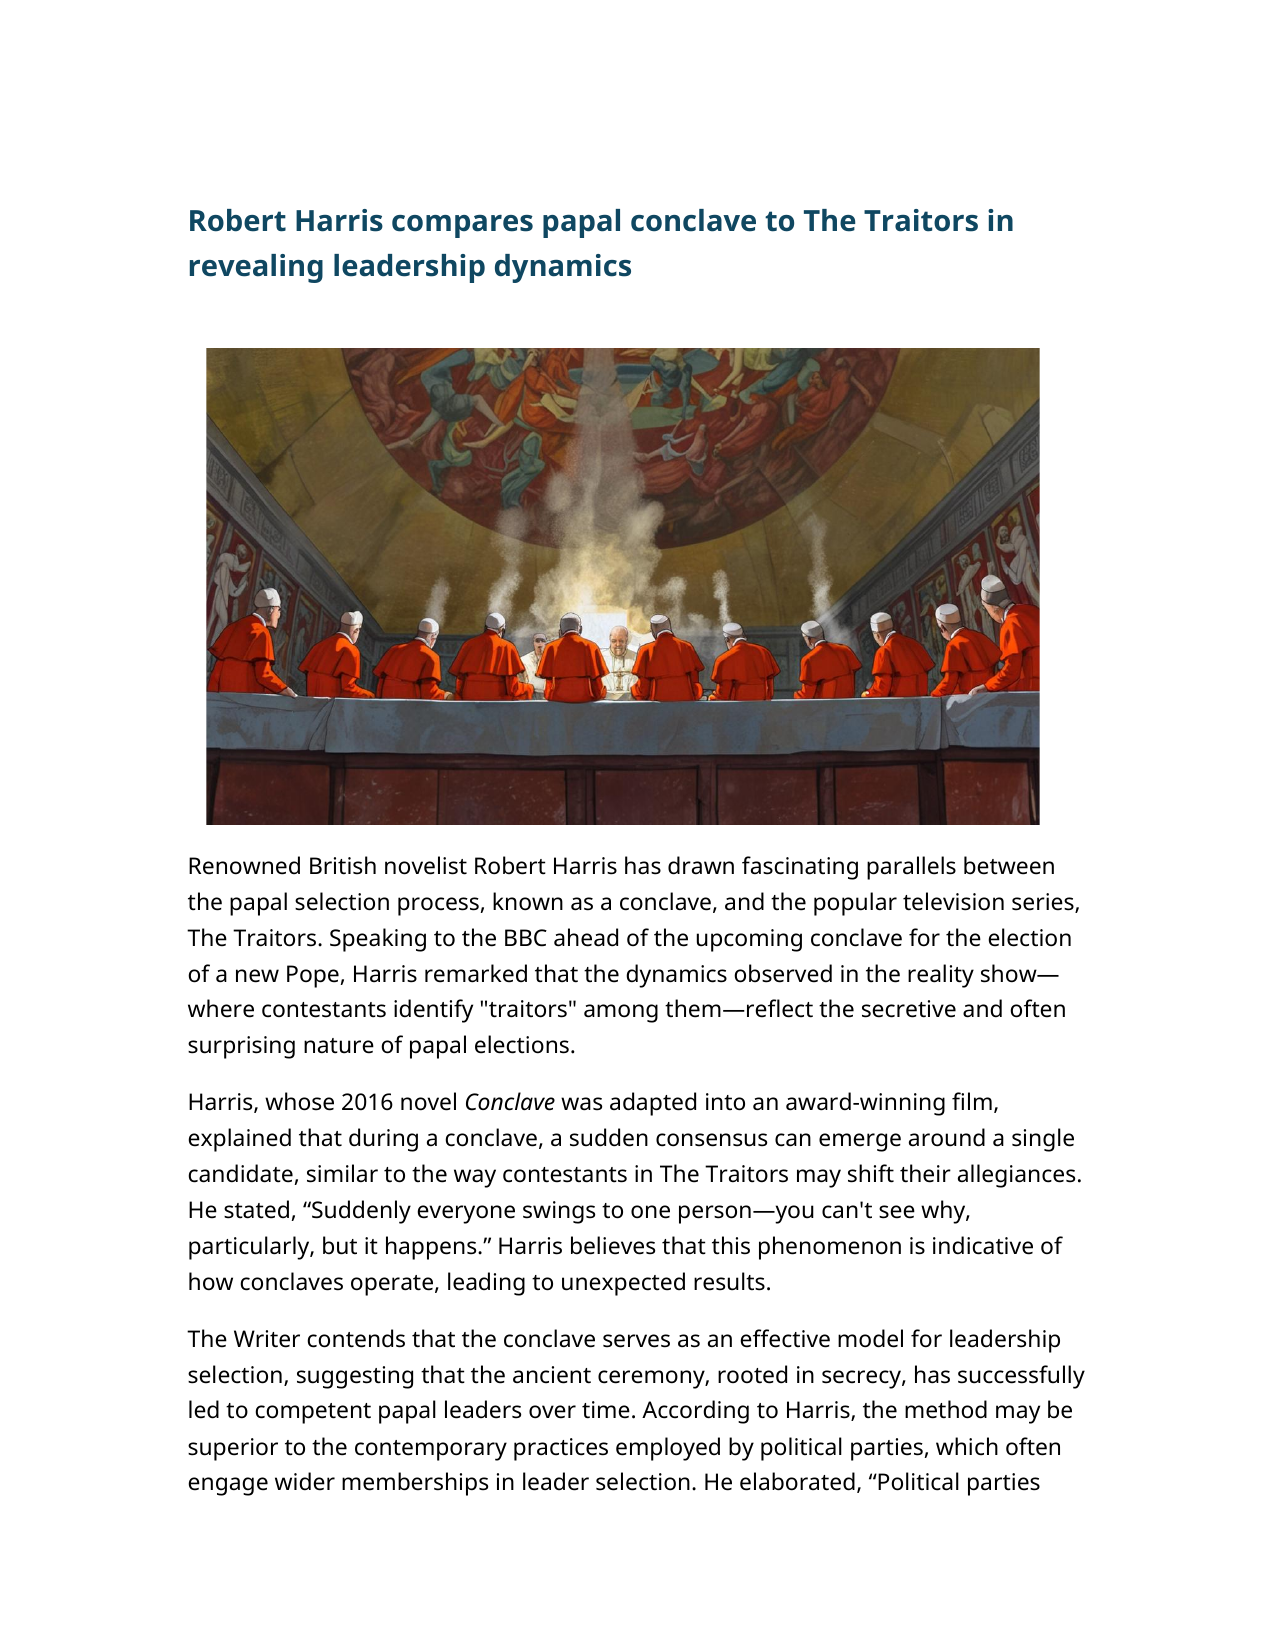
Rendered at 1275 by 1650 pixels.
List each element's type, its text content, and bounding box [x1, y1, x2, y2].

picture [206, 348, 1040, 825]
text Renowned British novelist Robert Harris has drawn fascinating parallels between the papal selection process, known as a conclave, and the popular television series, The Traitors. Speaking to the BBC ahead of the upcoming conclave for the election of a new Pope, Harris remarked that the dynamics observed in the reality show—where contestants identify "traitors" among them—reflect the secretive and often surprising nature of papal elections. [187, 850, 1087, 1061]
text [187, 1323, 1087, 1498]
text Harris, whose 2016 novel Conclave was adapted into an award-winning film, explained that during a conclave, a sudden consensus can emerge around a single candidate, similar to the way contestants in The Traitors may shift their allegiances. He stated, “Suddenly everyone swings to one person—you can't see why, particularly, but it happens.” Harris believes that this phenomenon is indicative of how conclaves operate, leading to unexpected results. [187, 1086, 1087, 1297]
subtitle Robert Harris compares papal conclave to The Traitors in revealing leadership dynamics [187, 200, 1087, 285]
